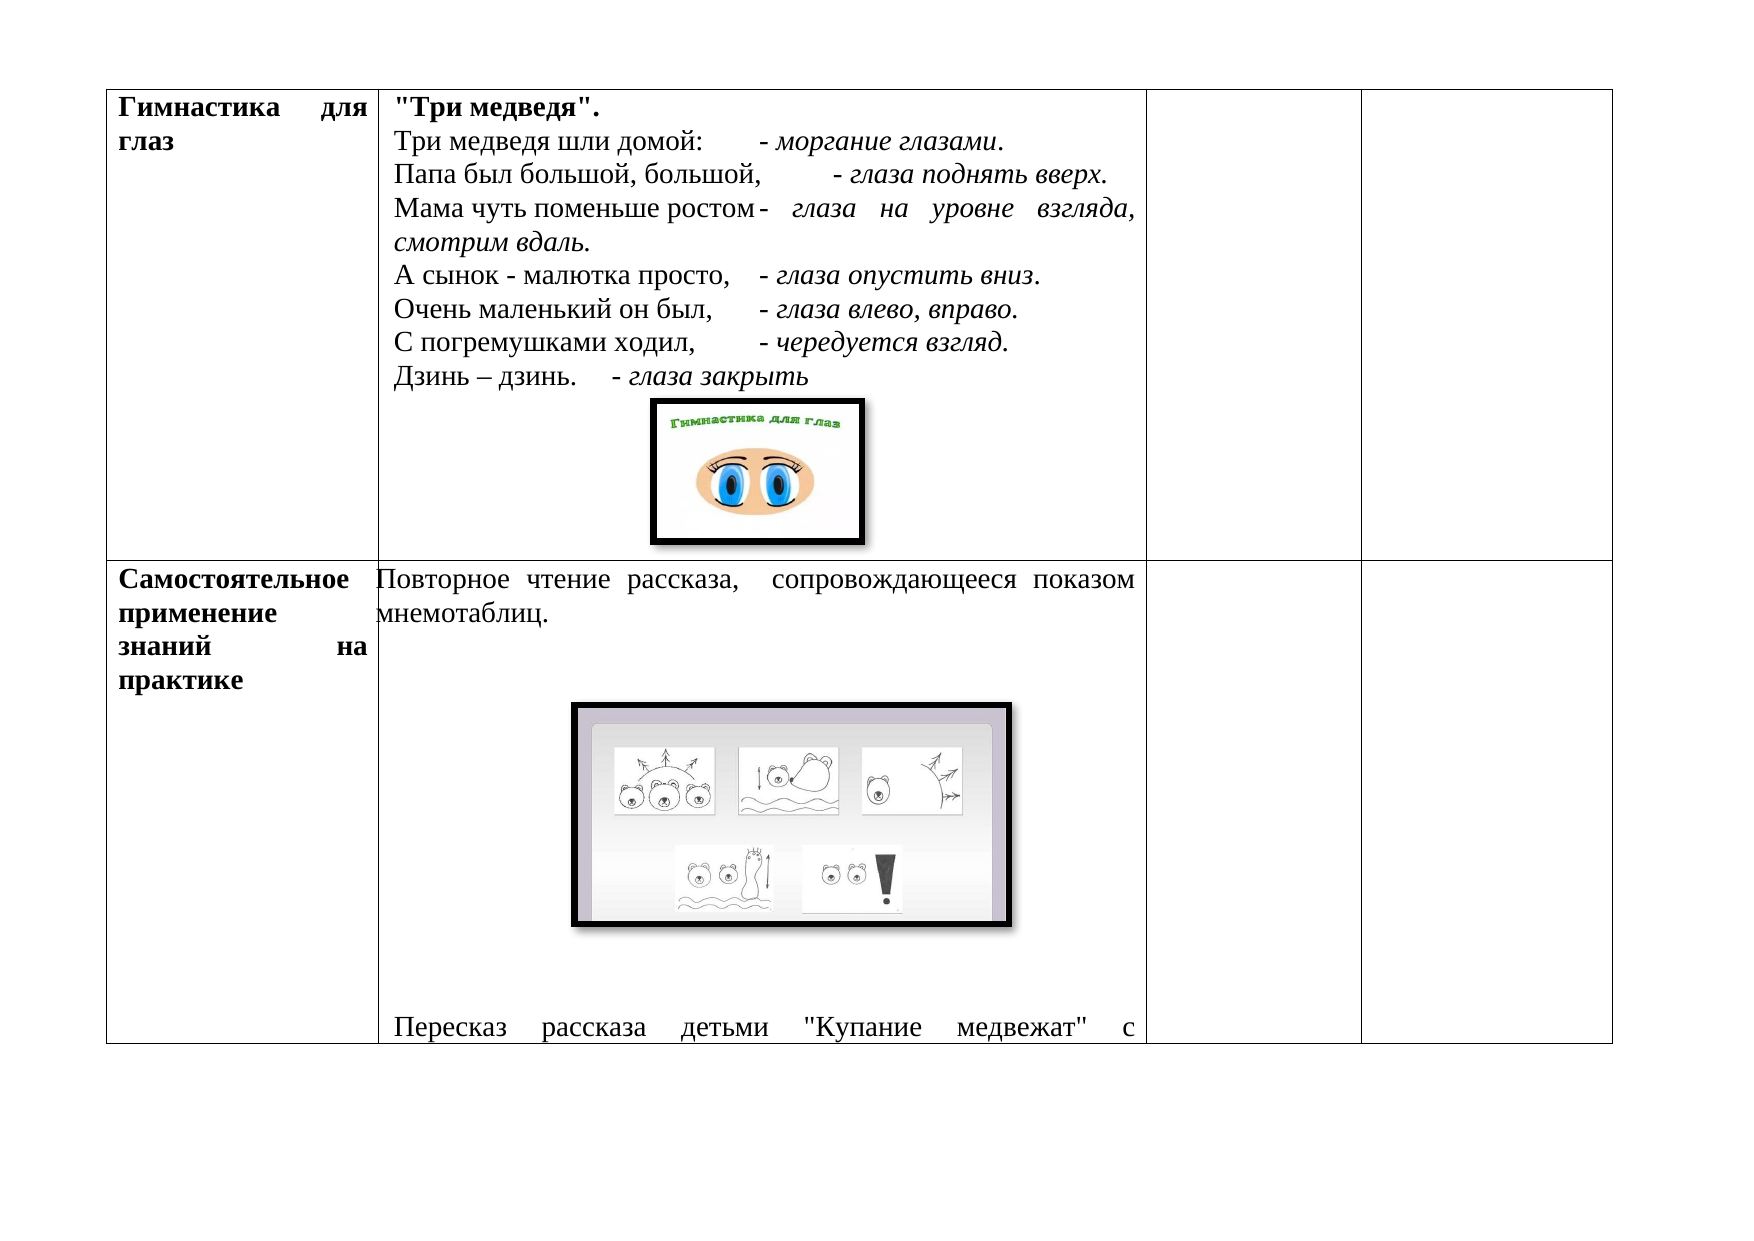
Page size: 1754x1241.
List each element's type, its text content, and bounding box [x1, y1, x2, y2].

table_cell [379, 561, 1146, 1043]
table_cell [1147, 561, 1361, 1043]
picture [578, 708, 1006, 921]
table_cell [1362, 561, 1612, 1043]
picture [657, 404, 859, 538]
table_cell Гимнастика для глаз [107, 90, 378, 560]
table_cell [1147, 90, 1361, 560]
table_cell [1362, 90, 1612, 560]
table_cell "Три медведя". Три медведя шли домой: - моргание глазами. Папа был большой, большой, - глаза поднять вверх. Мама чуть поменьше ростом - глаза на уровне взгляда, смотрим вдаль. А сынок - малютка просто, - глаза опустить вниз. Очень маленький он был, - глаза влево, вправо. С погремушками ходил, - чередуется взгляд. Дзинь – дзинь. - глаза закрыть [379, 90, 1146, 560]
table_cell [107, 561, 378, 1043]
